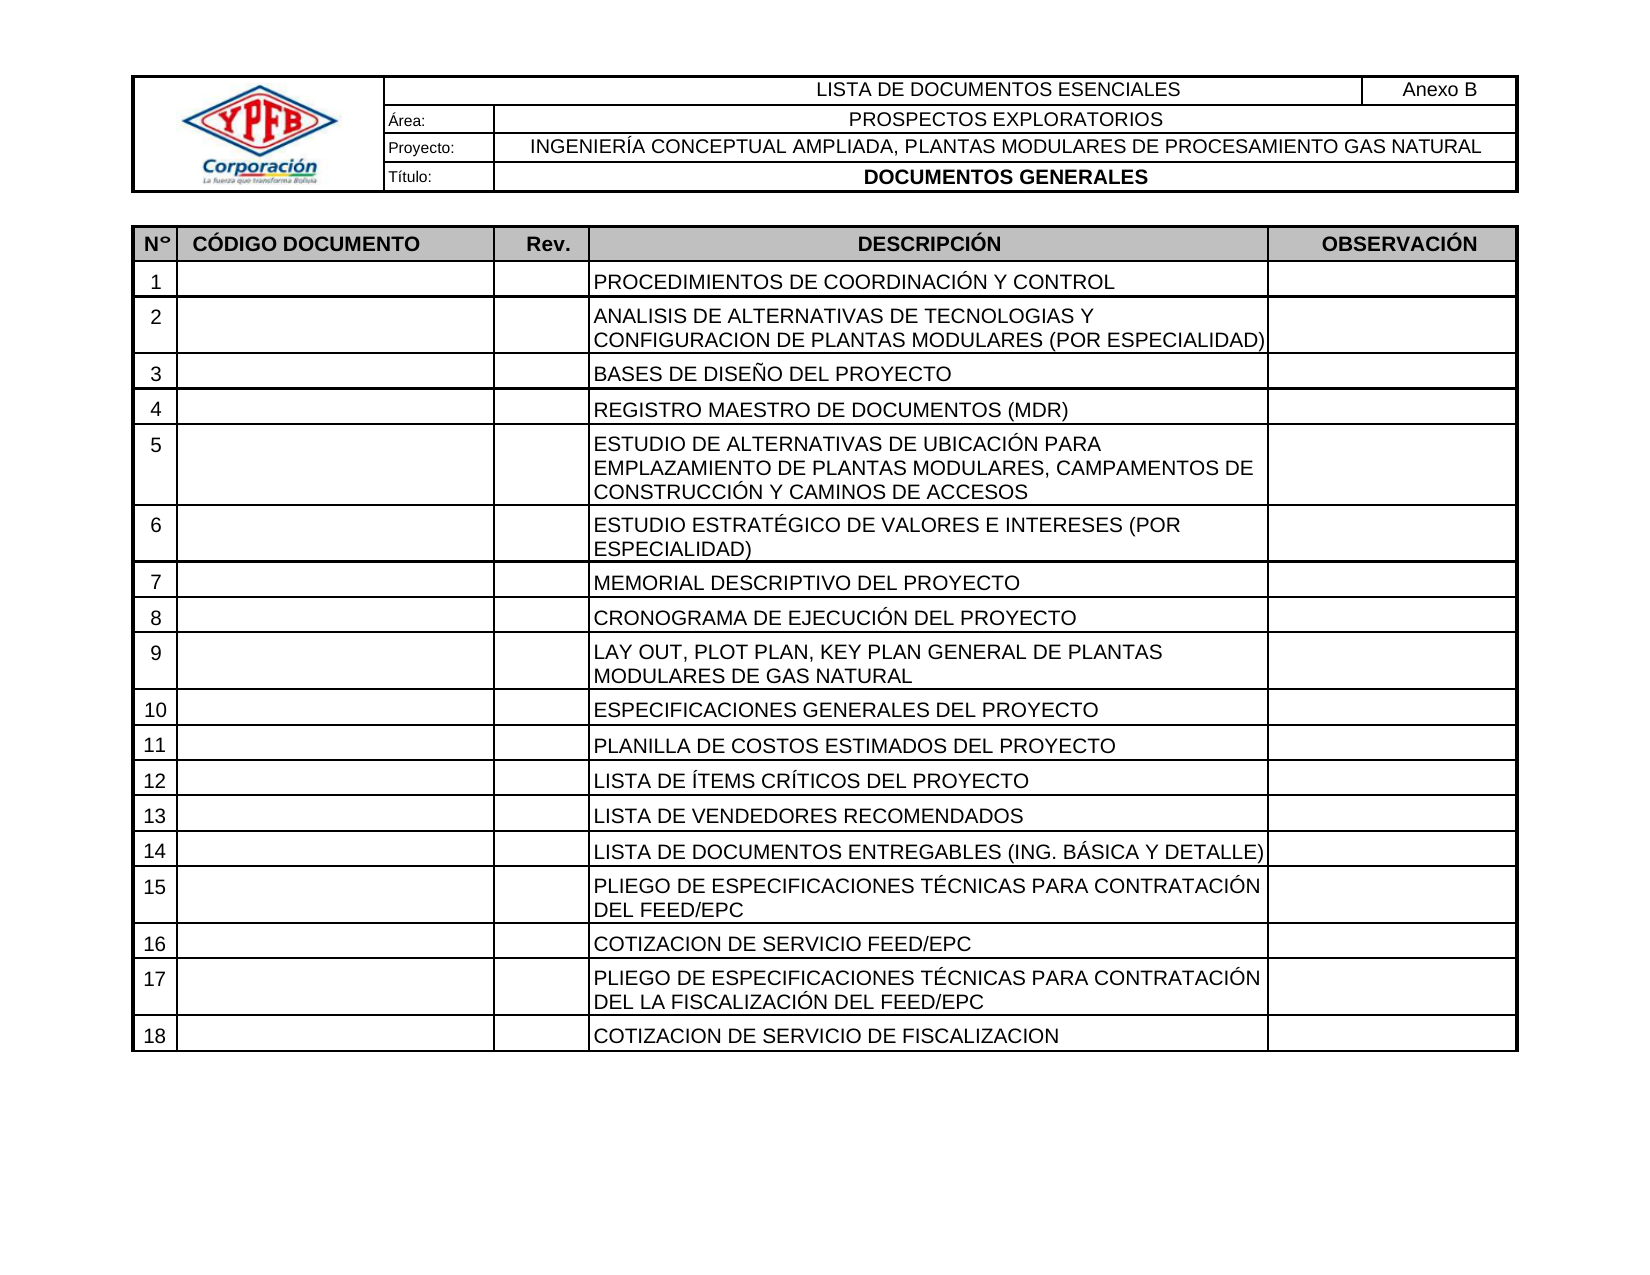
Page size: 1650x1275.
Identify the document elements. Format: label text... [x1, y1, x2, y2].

table_cell LISTA DE VENDEDORES RECOMENDADOS [590, 796, 1267, 830]
table_cell 17 [135, 959, 176, 1014]
table_cell [1269, 761, 1515, 794]
table_cell [1269, 690, 1515, 723]
table_header CÓDIGO DOCUMENTO [178, 228, 493, 260]
table_header Rev. [495, 228, 588, 260]
table_cell [495, 298, 588, 352]
table_cell [178, 298, 493, 352]
table_cell [1269, 832, 1515, 865]
table_cell [178, 506, 493, 560]
table_cell 10 [135, 690, 176, 723]
table_cell BASES DE DISEÑO DEL PROYECTO [590, 354, 1267, 387]
table_cell PROCEDIMIENTOS DE COORDINACIÓN Y CONTROL [590, 262, 1267, 295]
table_cell [495, 354, 588, 387]
table_cell [495, 563, 588, 596]
table_cell [495, 425, 588, 504]
table_cell 16 [135, 924, 176, 957]
table_cell [178, 761, 493, 794]
table_cell [1269, 959, 1515, 1014]
table_cell 1 [135, 262, 176, 295]
table_cell 8 [135, 598, 176, 631]
table_cell [178, 726, 493, 759]
table_cell REGISTRO MAESTRO DE DOCUMENTOS (MDR) [590, 390, 1267, 423]
table_cell [178, 924, 493, 957]
table_cell LISTA DE DOCUMENTOS ENTREGABLES (ING. BÁSICA Y DETALLE) [590, 832, 1267, 865]
table_cell [495, 262, 588, 295]
table_cell 6 [135, 506, 176, 560]
table_cell 14 [135, 832, 176, 865]
table_header OBSERVACIÓN [1269, 228, 1515, 260]
table_cell [178, 959, 493, 1014]
table_cell COTIZACION DE SERVICIO DE FISCALIZACION [590, 1016, 1267, 1049]
table_cell [178, 690, 493, 723]
table_cell 3 [135, 354, 176, 387]
table_cell [495, 761, 588, 794]
table_cell 11 [135, 726, 176, 759]
table_cell [178, 262, 493, 295]
table_cell ANALISIS DE ALTERNATIVAS DE TECNOLOGIAS Y CONFIGURACION DE PLANTAS MODULARES (POR ESPECIALIDAD) [590, 298, 1267, 352]
picture [175, 83, 346, 186]
table_cell PLIEGO DE ESPECIFICACIONES TÉCNICAS PARA CONTRATACIÓN DEL FEED/EPC [590, 867, 1267, 922]
table_cell [1269, 390, 1515, 423]
table_cell [1269, 598, 1515, 631]
table_cell 2 [135, 298, 176, 352]
table_cell MEMORIAL DESCRIPTIVO DEL PROYECTO [590, 563, 1267, 596]
table_cell COTIZACION DE SERVICIO FEED/EPC [590, 924, 1267, 957]
table_cell 15 [135, 867, 176, 922]
table_cell [495, 598, 588, 631]
table_cell [495, 924, 588, 957]
table_cell 12 [135, 761, 176, 794]
table_cell [495, 796, 588, 830]
table_cell [495, 726, 588, 759]
table_cell [495, 390, 588, 423]
table_cell [178, 425, 493, 504]
table_cell [178, 390, 493, 423]
table_cell [495, 867, 588, 922]
table_cell [495, 959, 588, 1014]
table_cell [178, 354, 493, 387]
table_cell PLANILLA DE COSTOS ESTIMADOS DEL PROYECTO [590, 726, 1267, 759]
table_cell [1269, 506, 1515, 560]
table_cell [1269, 298, 1515, 352]
table_cell PLIEGO DE ESPECIFICACIONES TÉCNICAS PARA CONTRATACIÓN DEL LA FISCALIZACIÓN DEL FEED/EPC [590, 959, 1267, 1014]
table_cell [495, 690, 588, 723]
table_cell 4 [135, 390, 176, 423]
table_cell [1269, 563, 1515, 596]
table_cell [178, 832, 493, 865]
table_cell ESTUDIO ESTRATÉGICO DE VALORES E INTERESES (POR ESPECIALIDAD) [590, 506, 1267, 560]
table_cell [178, 796, 493, 830]
table_cell [1269, 726, 1515, 759]
table_cell [1269, 867, 1515, 922]
table_cell [178, 633, 493, 688]
table_cell LAY OUT, PLOT PLAN, KEY PLAN GENERAL DE PLANTAS MODULARES DE GAS NATURAL [590, 633, 1267, 688]
table_cell [178, 563, 493, 596]
table_cell [178, 598, 493, 631]
table_header N° [135, 228, 176, 260]
table_cell [495, 1016, 588, 1049]
table_cell 18 [135, 1016, 176, 1049]
table_cell LISTA DE ÍTEMS CRÍTICOS DEL PROYECTO [590, 761, 1267, 794]
table_cell [495, 506, 588, 560]
table_cell [1269, 1016, 1515, 1049]
table_cell [1269, 633, 1515, 688]
table_cell [178, 867, 493, 922]
table_cell 5 [135, 425, 176, 504]
table_cell ESPECIFICACIONES GENERALES DEL PROYECTO [590, 690, 1267, 723]
table_cell [1269, 796, 1515, 830]
table_cell [495, 832, 588, 865]
table_cell 7 [135, 563, 176, 596]
table_cell [178, 1016, 493, 1049]
table_cell ESTUDIO DE ALTERNATIVAS DE UBICACIÓN PARA EMPLAZAMIENTO DE PLANTAS MODULARES, CAMPAMENTOS DE CONSTRUCCIÓN Y CAMINOS DE ACCESOS [590, 425, 1267, 504]
table_cell CRONOGRAMA DE EJECUCIÓN DEL PROYECTO [590, 598, 1267, 631]
table_cell 9 [135, 633, 176, 688]
table_cell [1269, 425, 1515, 504]
table_cell [495, 633, 588, 688]
table_cell [1269, 924, 1515, 957]
table_cell 13 [135, 796, 176, 830]
table_cell [1269, 354, 1515, 387]
table_header DESCRIPCIÓN [590, 228, 1267, 260]
table_cell [1269, 262, 1515, 295]
